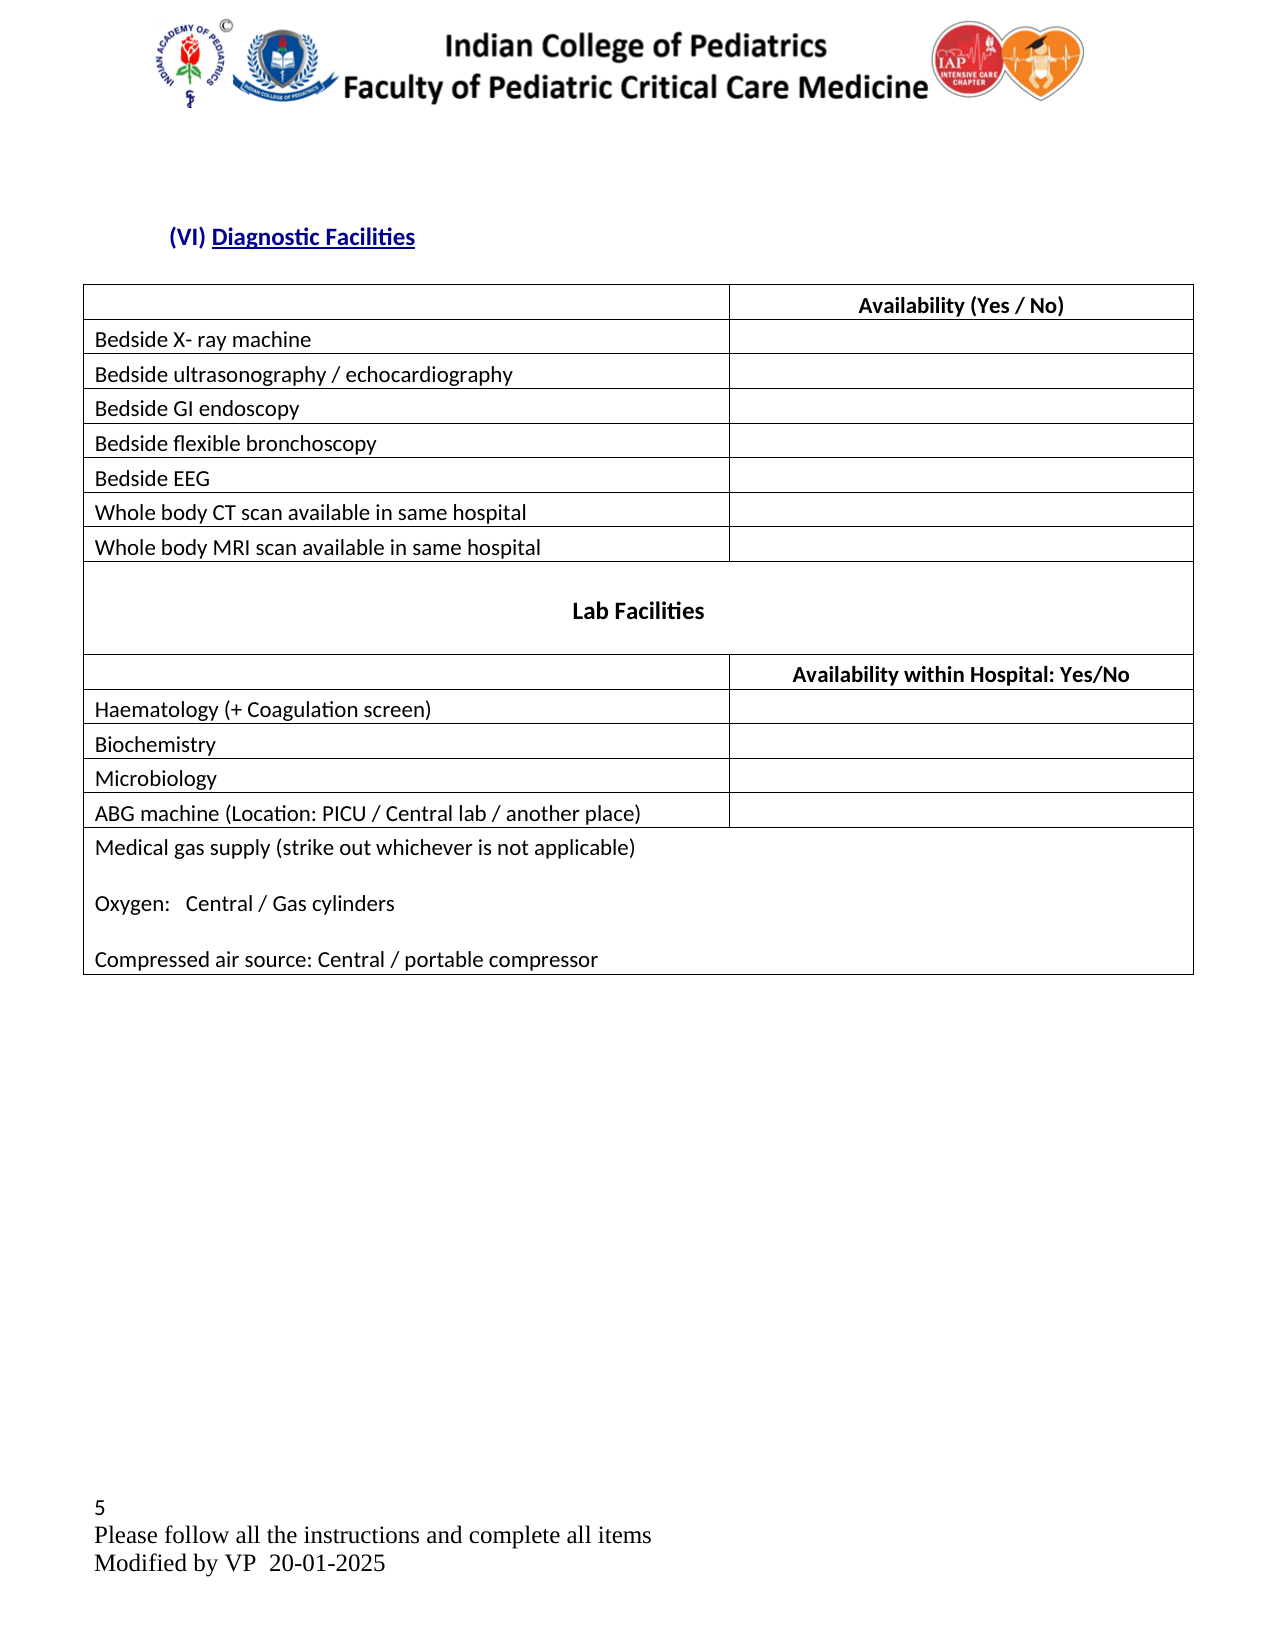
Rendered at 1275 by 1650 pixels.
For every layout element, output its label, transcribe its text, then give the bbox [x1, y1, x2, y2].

text (VI) Diagnostic Facilities [94, 221, 1152, 252]
picture [135, 0, 1098, 108]
table_cell [730, 389, 1193, 422]
table_header [84, 285, 729, 319]
table_cell [730, 759, 1193, 792]
table_header Availability (Yes / No) [730, 285, 1193, 319]
table_cell [730, 458, 1193, 492]
table_cell Bedside flexible bronchoscopy [84, 424, 729, 457]
table_cell Medical gas supply (strike out whichever is not applicable) Oxygen: Central / Gas cylinders Compressed air source: Central / portable compressor [84, 828, 1193, 973]
table_cell Lab Facilities [84, 562, 1193, 654]
table_cell [730, 493, 1193, 526]
table_cell Bedside ultrasonography / echocardiography [84, 354, 729, 388]
table_cell [730, 793, 1193, 827]
table_cell [730, 724, 1193, 758]
table_cell Haematology (+ Coagulation screen) [84, 690, 729, 723]
table_cell Availability within Hospital: Yes/No [730, 655, 1193, 688]
table_cell [730, 424, 1193, 457]
table_cell Biochemistry [84, 724, 729, 758]
table_cell [84, 655, 729, 688]
table_cell ABG machine (Location: PICU / Central lab / another place) [84, 793, 729, 827]
table_cell Microbiology [84, 759, 729, 792]
table_cell Whole body MRI scan available in same hospital [84, 527, 729, 561]
table_cell Bedside GI endoscopy [84, 389, 729, 422]
table_cell Bedside EEG [84, 458, 729, 492]
table_cell Bedside X- ray machine [84, 320, 729, 353]
table_cell [730, 690, 1193, 723]
table_cell [730, 320, 1193, 353]
table_cell [730, 354, 1193, 388]
table_cell Whole body CT scan available in same hospital [84, 493, 729, 526]
table_cell [730, 527, 1193, 561]
